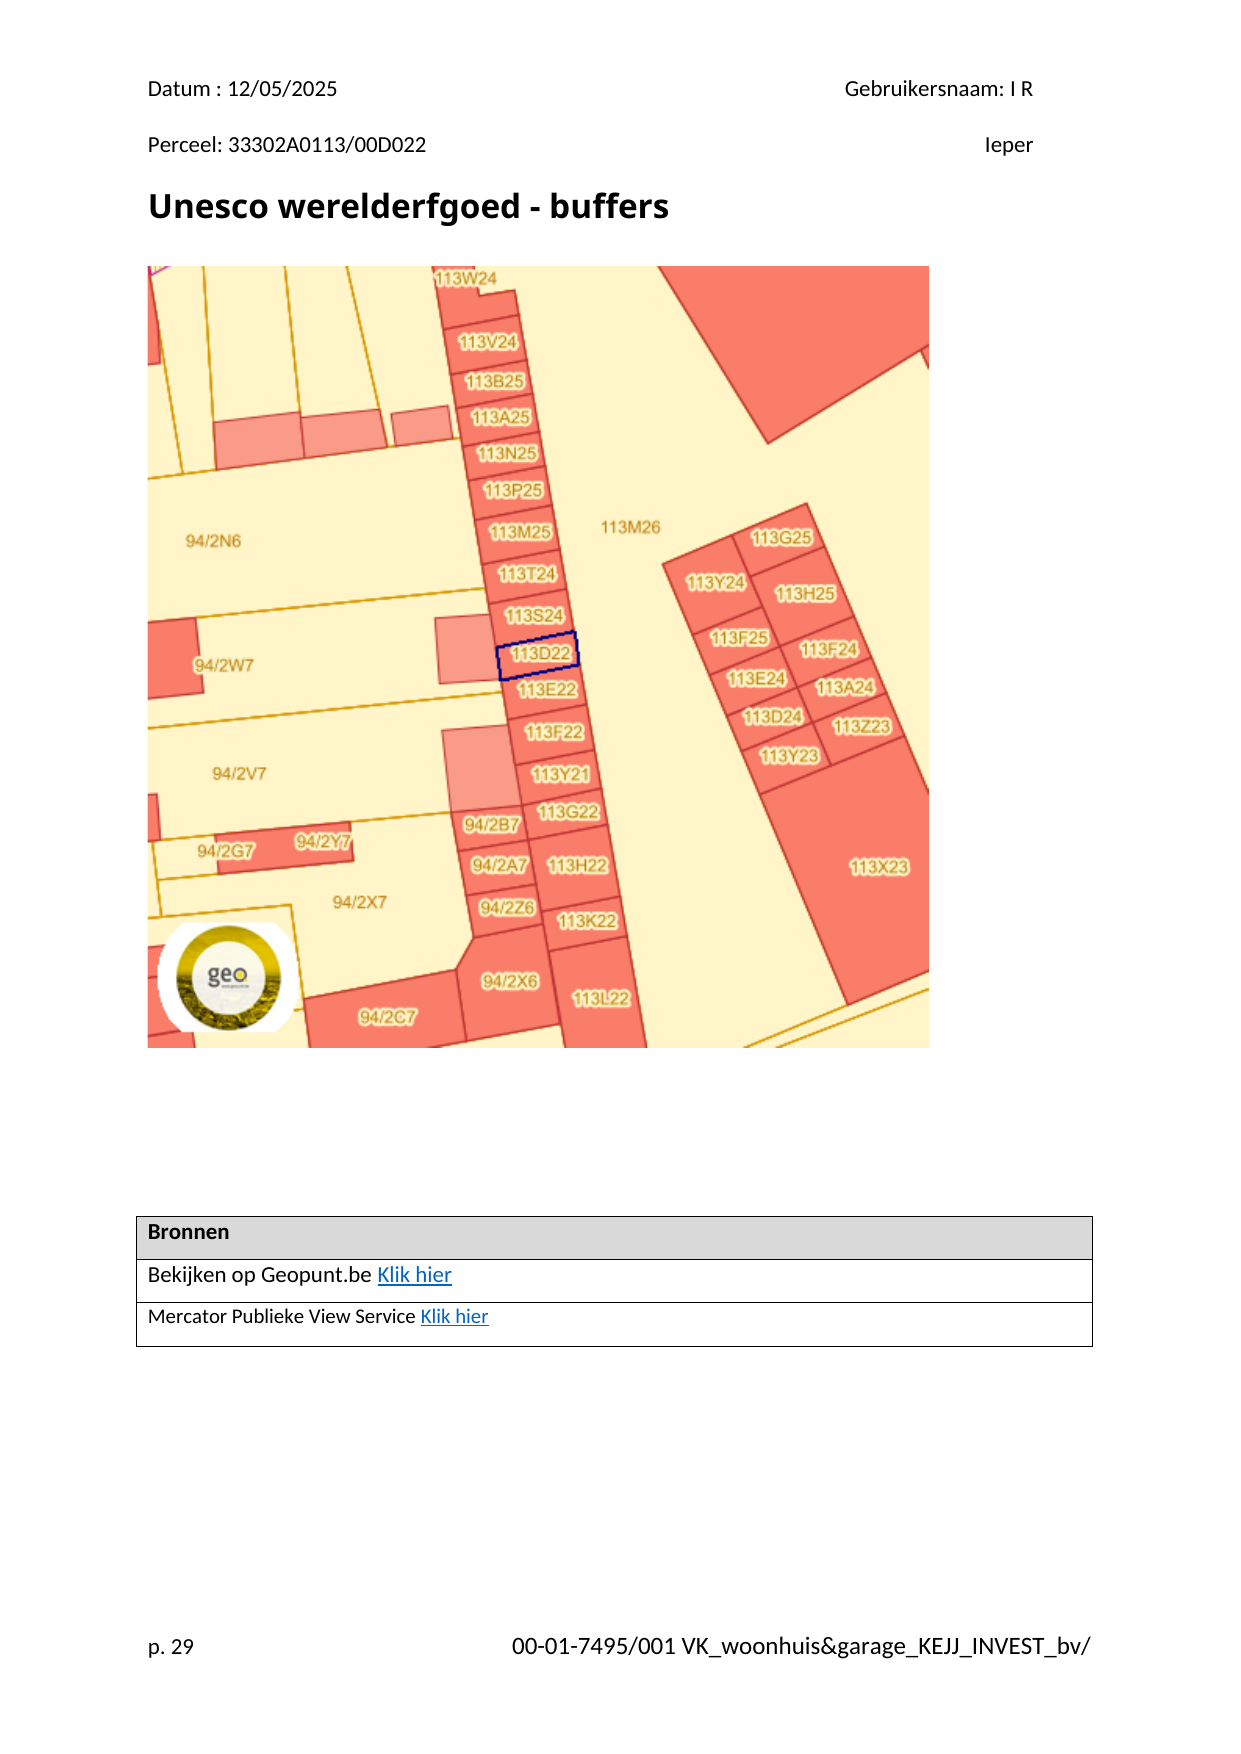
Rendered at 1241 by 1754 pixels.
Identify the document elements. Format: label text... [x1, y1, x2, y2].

picture [147, 266, 929, 1048]
table_cell Bekijken op Geopunt.be Klik hier [137, 1260, 1092, 1302]
table_header Bronnen [137, 1217, 1092, 1259]
subtitle Unesco werelderfgoed - buffers [148, 183, 1093, 228]
table_cell Mercator Publieke View Service Klik hier [137, 1303, 1092, 1346]
